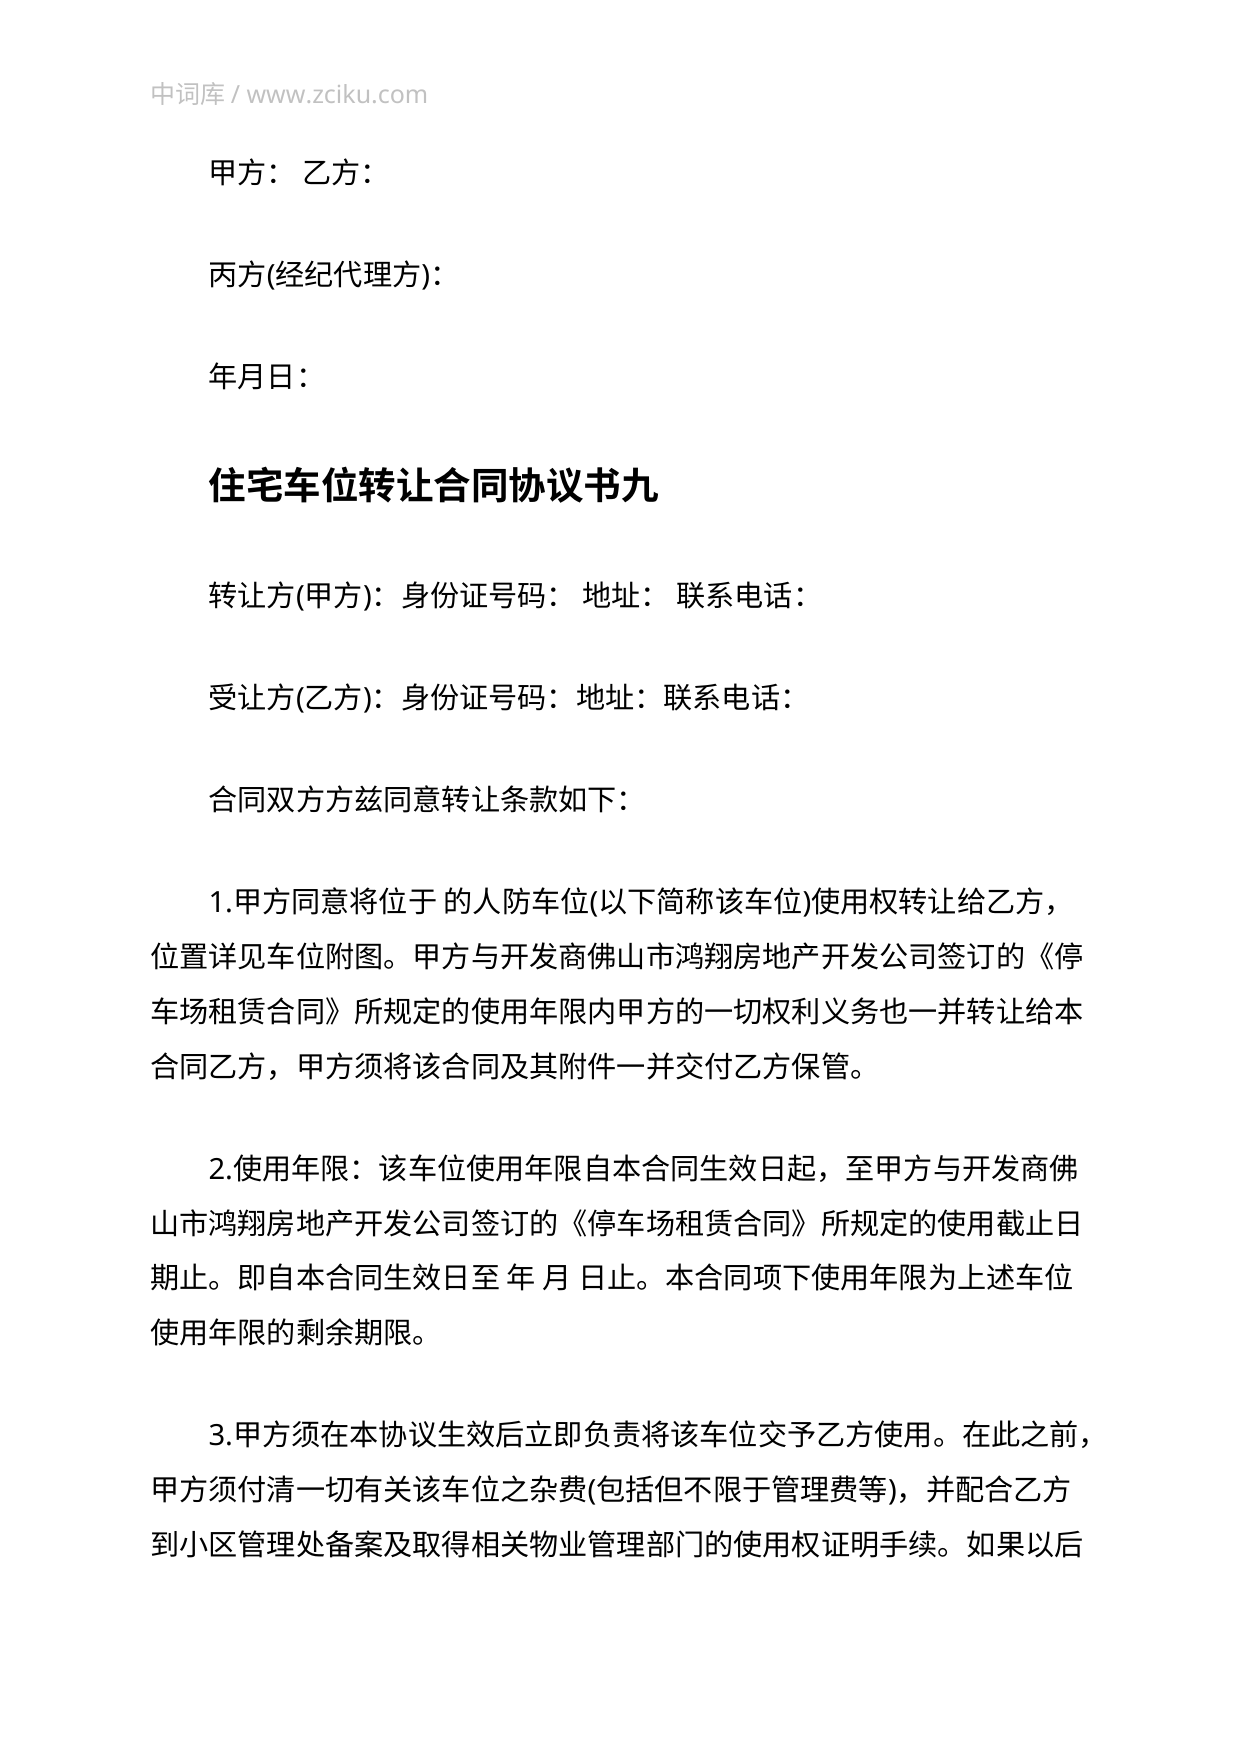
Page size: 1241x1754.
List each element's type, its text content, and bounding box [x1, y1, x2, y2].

text 年月日： [150, 354, 1090, 396]
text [150, 1412, 1090, 1564]
text 合同双方方兹同意转让条款如下： [150, 777, 1090, 819]
text 1.甲方同意将位于 的人防车位(以下简称该车位)使用权转让给乙方，位置详见车位附图。甲方与开发商佛山市鸿翔房地产开发公司签订的《停车场租赁合同》所规定的使用年限内甲方的一切权利义务也一并转让给本合同乙方，甲方须将该合同及其附件一并交付乙方保管。 [150, 879, 1090, 1086]
text 受让方(乙方)：身份证号码：地址：联系电话： [150, 675, 1090, 717]
text 2.使用年限：该车位使用年限自本合同生效日起，至甲方与开发商佛山市鸿翔房地产开发公司签订的《停车场租赁合同》所规定的使用截止日期止。即自本合同生效日至 年 月 日止。本合同项下使用年限为上述车位使用年限的剩余期限。 [150, 1145, 1090, 1352]
text 转让方(甲方)：身份证号码： 地址： 联系电话： [150, 573, 1090, 615]
text 甲方： 乙方： [150, 150, 1090, 192]
text 住宅车位转让合同协议书九 [150, 456, 1090, 510]
text 丙方(经纪代理方)： [150, 252, 1090, 294]
